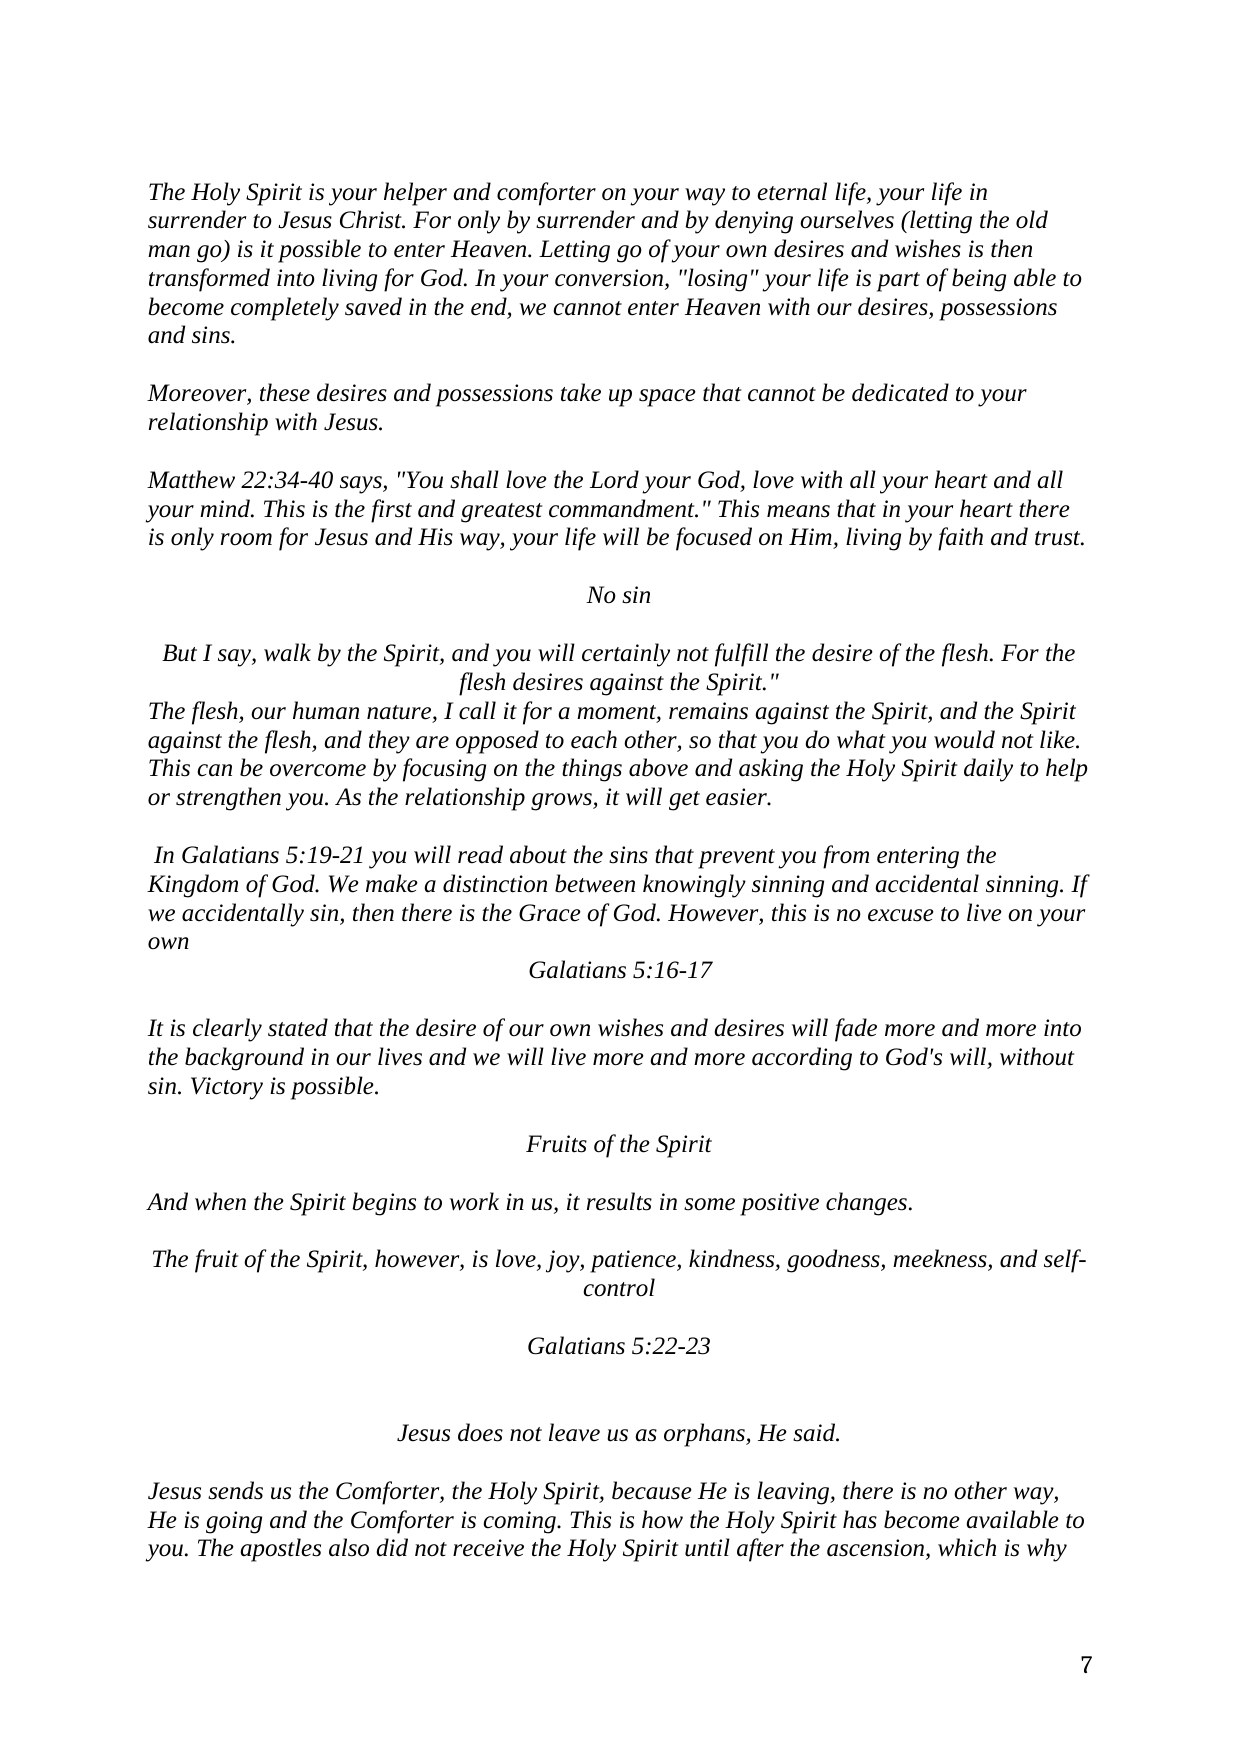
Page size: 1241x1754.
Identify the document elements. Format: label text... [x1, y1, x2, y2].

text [148, 1476, 1092, 1562]
text In Galatians 5:19-21 you will read about the sins that prevent you from entering the Kingdom of God. We make a distinction between knowingly sinning and accidental sinning. If we accidentally sin, then there is the Grace of God. However, this is no excuse to live on your own [148, 840, 1092, 955]
text But I say, walk by the Spirit, and you will certainly not fulfill the desire of the flesh. For the flesh desires against the Spirit." [148, 638, 1092, 696]
text It is clearly stated that the desire of our own wishes and desires will fade more and more into the background in our lives and we will live more and more according to God's will, without sin. Victory is possible. [148, 1013, 1092, 1099]
text Moreover, these desires and possessions take up space that cannot be dedicated to your relationship with Jesus. [148, 378, 1092, 436]
text And when the Spirit begins to work in us, it results in some positive changes. [148, 1187, 1092, 1215]
text Jesus does not leave us as orphans, He said. [148, 1418, 1092, 1447]
text Fruits of the Spirit [148, 1129, 1092, 1157]
text The fruit of the Spirit, however, is love, joy, patience, kindness, goodness, meekness, and self-control [148, 1244, 1092, 1302]
text Matthew 22:34-40 says, "You shall love the Lord your God, love with all your heart and all your mind. This is the first and greatest commandment." This means that in your heart there is only room for Jesus and His way, your life will be focused on Him, living by faith and trust. [148, 465, 1092, 551]
text The Holy Spirit is your helper and comforter on your way to eternal life, your life in surrender to Jesus Christ. For only by surrender and by denying ourselves (letting the old man go) is it possible to enter Heaven. Letting go of your own desires and wishes is then transformed into living for God. In your conversion, "losing" your life is part of being able to become completely saved in the end, we cannot enter Heaven with our desires, possessions and sins. [148, 177, 1092, 349]
text No sin [148, 580, 1092, 609]
text Galatians 5:16-17 [148, 955, 1092, 984]
text The flesh, our human nature, I call it for a moment, remains against the Spirit, and the Spirit against the flesh, and they are opposed to each other, so that you do what you would not like. This can be overcome by focusing on the things above and asking the Holy Spirit daily to help or strengthen you. As the relationship grows, it will get easier. [148, 696, 1092, 811]
text Galatians 5:22-23 [148, 1331, 1092, 1360]
